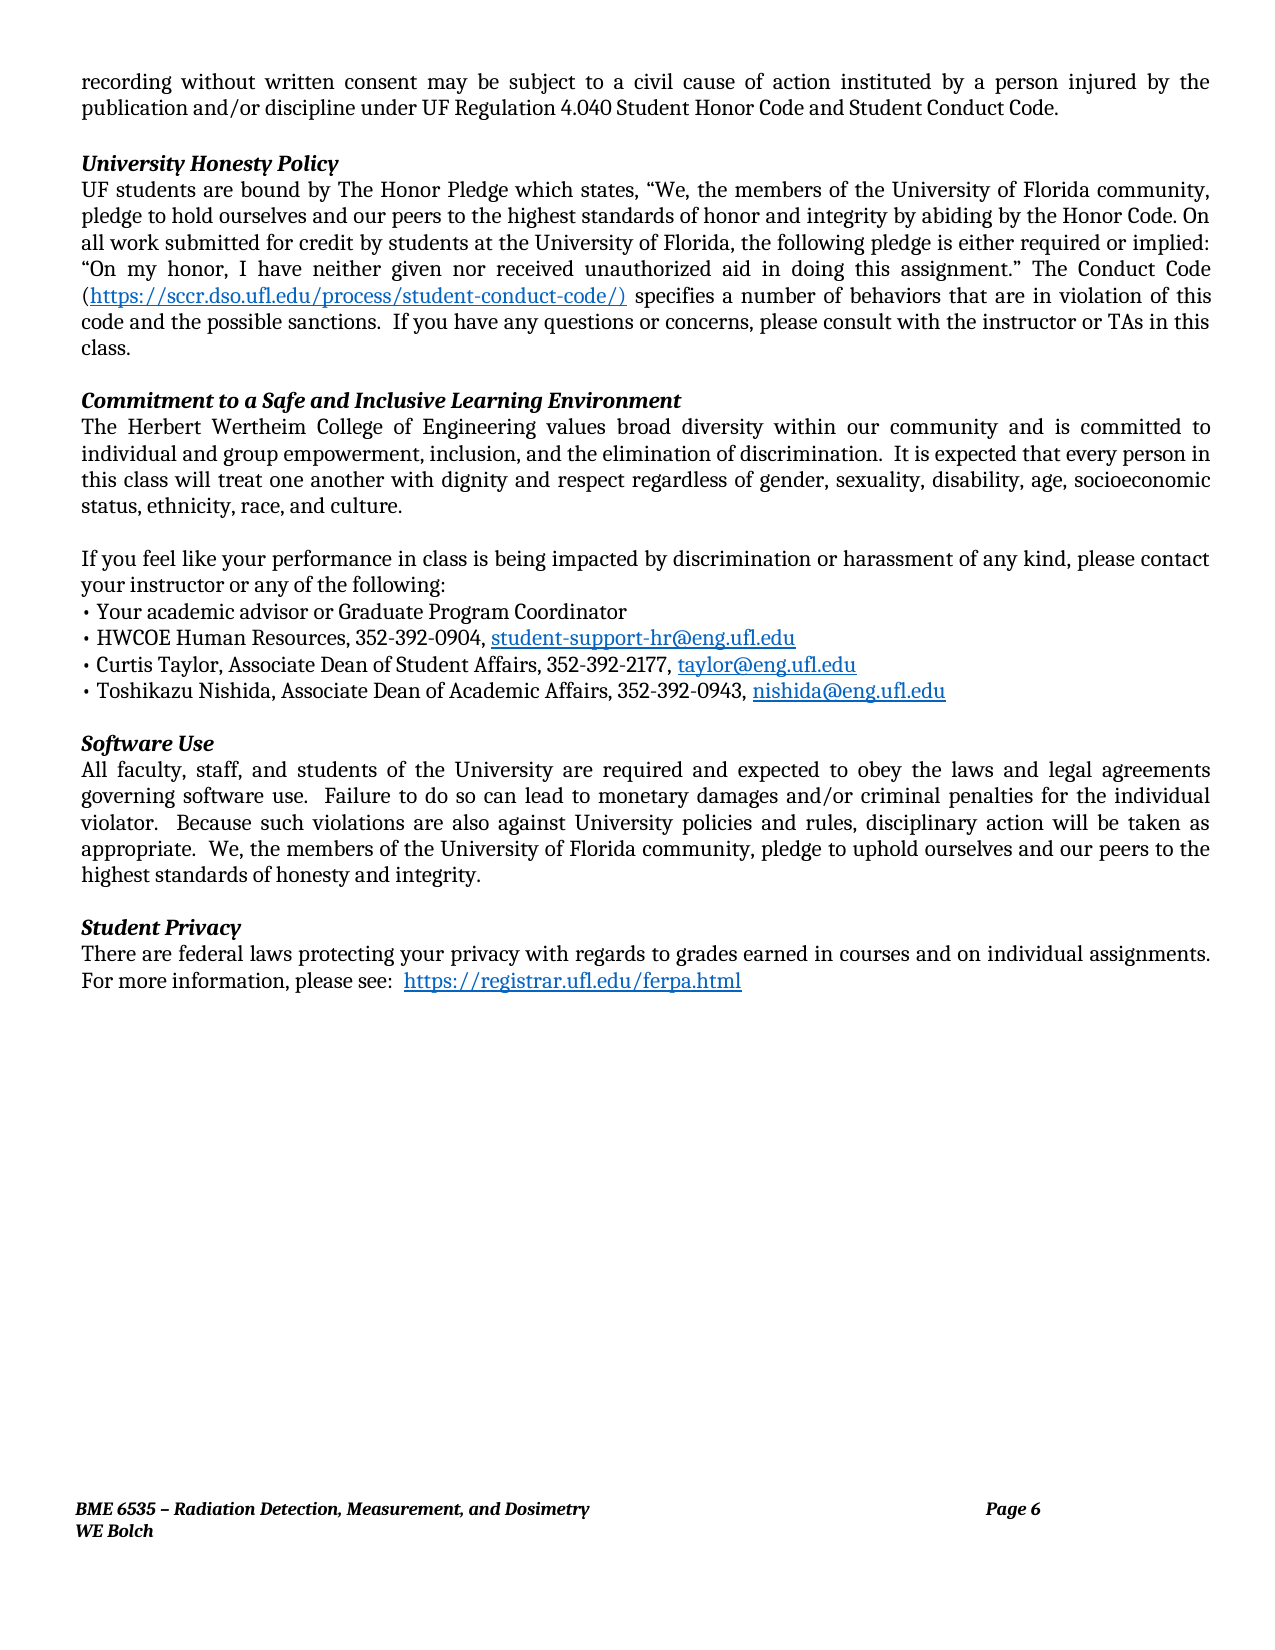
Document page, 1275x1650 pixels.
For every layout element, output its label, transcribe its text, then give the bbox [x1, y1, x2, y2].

text There are federal laws protecting your privacy with regards to grades earned in courses and on individual assignments. For more information, please see: https://registrar.ufl.edu/ferpa.html [81, 941, 1212, 994]
text All faculty, staff, and students of the University are required and expected to obey the laws and legal agreements governing software use. Failure to do so can lead to monetary damages and/or criminal penalties for the individual violator. Because such violations are also against University policies and rules, disciplinary action will be taken as appropriate. We, the members of the University of Florida community, pledge to uphold ourselves and our peers to the highest standards of honesty and integrity. [81, 757, 1212, 888]
text The Herbert Wertheim College of Engineering values broad diversity within our community and is committed to individual and group empowerment, inclusion, and the elimination of discrimination. It is expected that every person in this class will treat one another with dignity and respect regardless of gender, sexuality, disability, age, socioeconomic status, ethnicity, race, and culture. [81, 414, 1212, 519]
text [81, 69, 1212, 121]
text Commitment to a Safe and Inclusive Learning Environment [81, 388, 1212, 414]
text University Honesty Policy [81, 151, 1212, 177]
text • Curtis Taylor, Associate Dean of Student Affairs, 352-392-2177, taylor@eng.ufl.edu [81, 651, 1212, 678]
text • Your academic advisor or Graduate Program Coordinator [81, 599, 1212, 625]
text • HWCOE Human Resources, 352-392-0904, student-support-hr@eng.ufl.edu [81, 625, 1212, 651]
text UF students are bound by The Honor Pledge which states, “We, the members of the University of Florida community, pledge to hold ourselves and our peers to the highest standards of honor and integrity by abiding by the Honor Code. On all work submitted for credit by students at the University of Florida, the following pledge is either required or implied: “On my honor, I have neither given nor received unauthorized aid in doing this assignment.” The Conduct Code (https://sccr.dso.ufl.edu/process/student-conduct-code/) specifies a number of behaviors that are in violation of this code and the possible sanctions. If you have any questions or concerns, please consult with the instructor or TAs in this class. [81, 177, 1212, 361]
text Software Use [81, 730, 1212, 757]
text • Toshikazu Nishida, Associate Dean of Academic Affairs, 352-392-0943, nishida@eng.ufl.edu [81, 678, 1212, 704]
text Student Privacy [81, 915, 1212, 941]
text If you feel like your performance in class is being impacted by discrimination or harassment of any kind, please contact your instructor or any of the following: [81, 546, 1212, 599]
